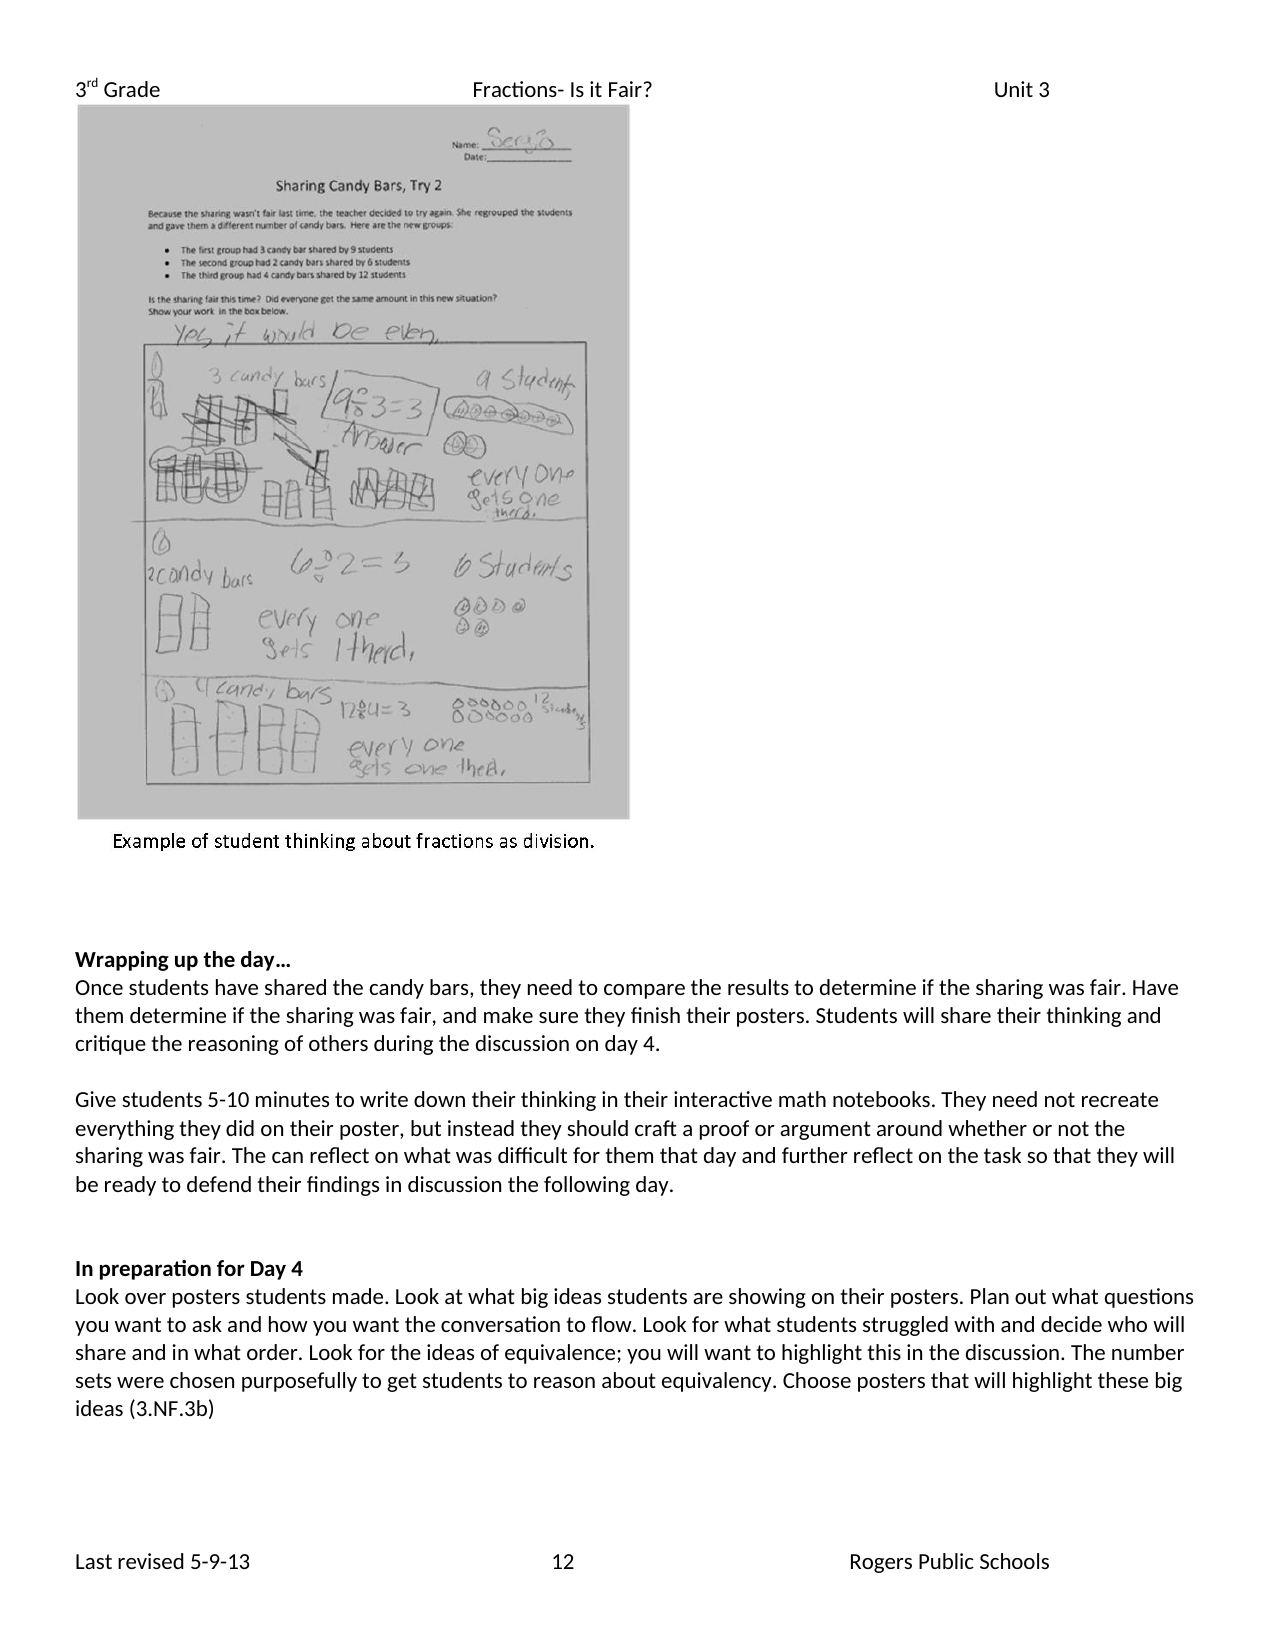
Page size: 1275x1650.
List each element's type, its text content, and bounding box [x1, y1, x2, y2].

text Wrapping up the day… [75, 946, 1200, 973]
text Once students have shared the candy bars, they need to compare the results to determine if the sharing was fair. Have them determine if the sharing was fair, and make sure they finish their posters. Students will share their thinking and critique the reasoning of others during the discussion on day 4. [75, 973, 1200, 1058]
picture [75, 103, 632, 862]
text In preparation for Day 4 [75, 1254, 1200, 1282]
text Give students 5-10 minutes to write down their thinking in their interactive math notebooks. They need not recreate everything they did on their poster, but instead they should craft a proof or argument around whether or not the sharing was fair. The can reflect on what was difficult for them that day and further reflect on the task so that they will be ready to defend their findings in discussion the following day. [75, 1086, 1200, 1198]
text Look over posters students made. Look at what big ideas students are showing on their posters. Plan out what questions you want to ask and how you want the conversation to flow. Look for what students struggled with and decide who will share and in what order. Look for the ideas of equivalence; you will want to highlight this in the discussion. The number sets were chosen purposefully to get students to reason about equivalency. Choose posters that will highlight these big ideas (3.NF.3b) [75, 1282, 1200, 1422]
